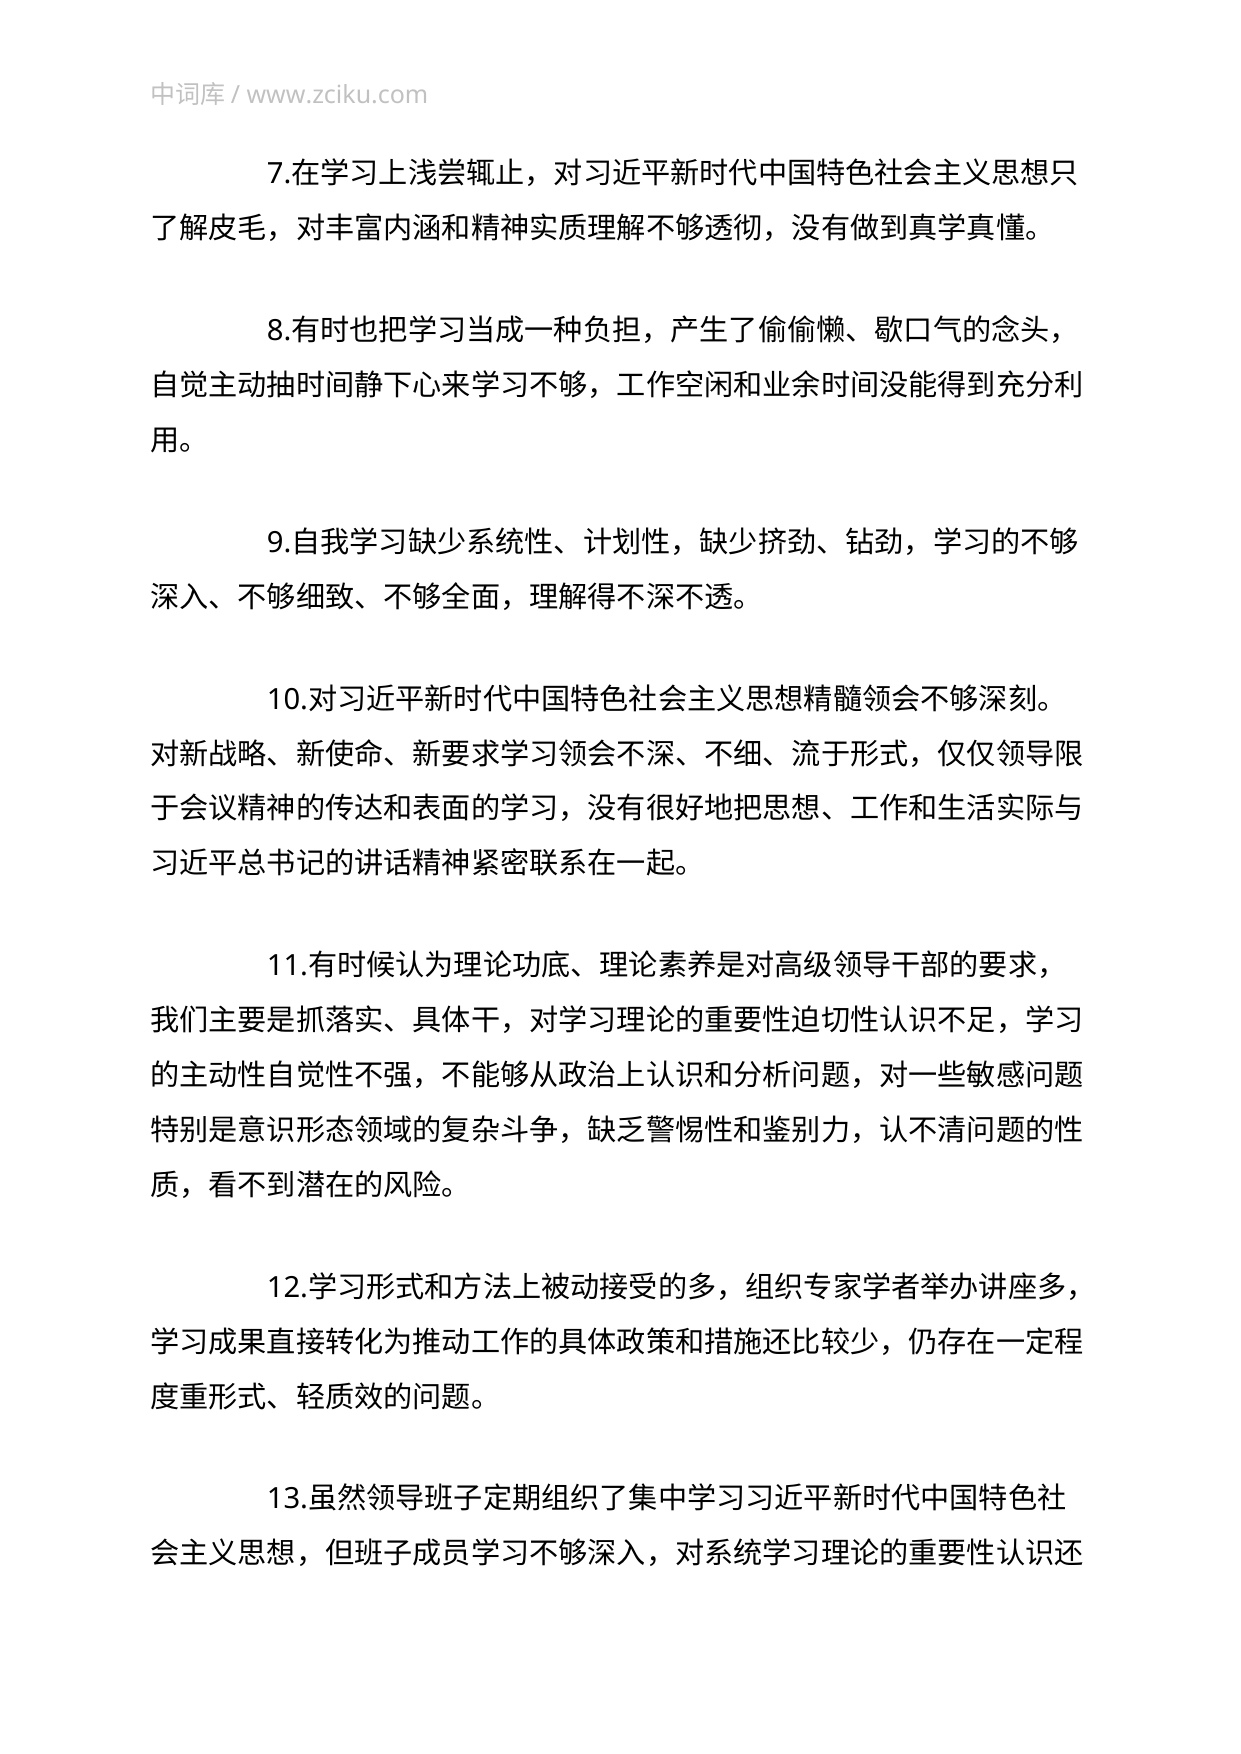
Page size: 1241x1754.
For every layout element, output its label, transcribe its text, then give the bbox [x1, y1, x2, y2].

text 11.有时候认为理论功底、理论素养是对高级领导干部的要求，我们主要是抓落实、具体干，对学习理论的重要性迫切性认识不足，学习的主动性自觉性不强，不能够从政治上认识和分析问题，对一些敏感问题特别是意识形态领域的复杂斗争，缺乏警惕性和鉴别力，认不清问题的性质，看不到潜在的风险。 [150, 942, 1090, 1204]
text 7.在学习上浅尝辄止，对习近平新时代中国特色社会主义思想只了解皮毛，对丰富内涵和精神实质理解不够透彻，没有做到真学真懂。 [150, 150, 1090, 247]
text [150, 1475, 1090, 1572]
text 9.自我学习缺少系统性、计划性，缺少挤劲、钻劲，学习的不够深入、不够细致、不够全面，理解得不深不透。 [150, 518, 1090, 616]
text 12.学习形式和方法上被动接受的多，组织专家学者举办讲座多，学习成果直接转化为推动工作的具体政策和措施还比较少，仍存在一定程度重形式、轻质效的问题。 [150, 1263, 1090, 1415]
text 10.对习近平新时代中国特色社会主义思想精髓领会不够深刻。对新战略、新使命、新要求学习领会不深、不细、流于形式，仅仅领导限于会议精神的传达和表面的学习，没有很好地把思想、工作和生活实际与习近平总书记的讲话精神紧密联系在一起。 [150, 675, 1090, 882]
text 8.有时也把学习当成一种负担，产生了偷偷懒、歇口气的念头，自觉主动抽时间静下心来学习不够，工作空闲和业余时间没能得到充分利用。 [150, 307, 1090, 459]
